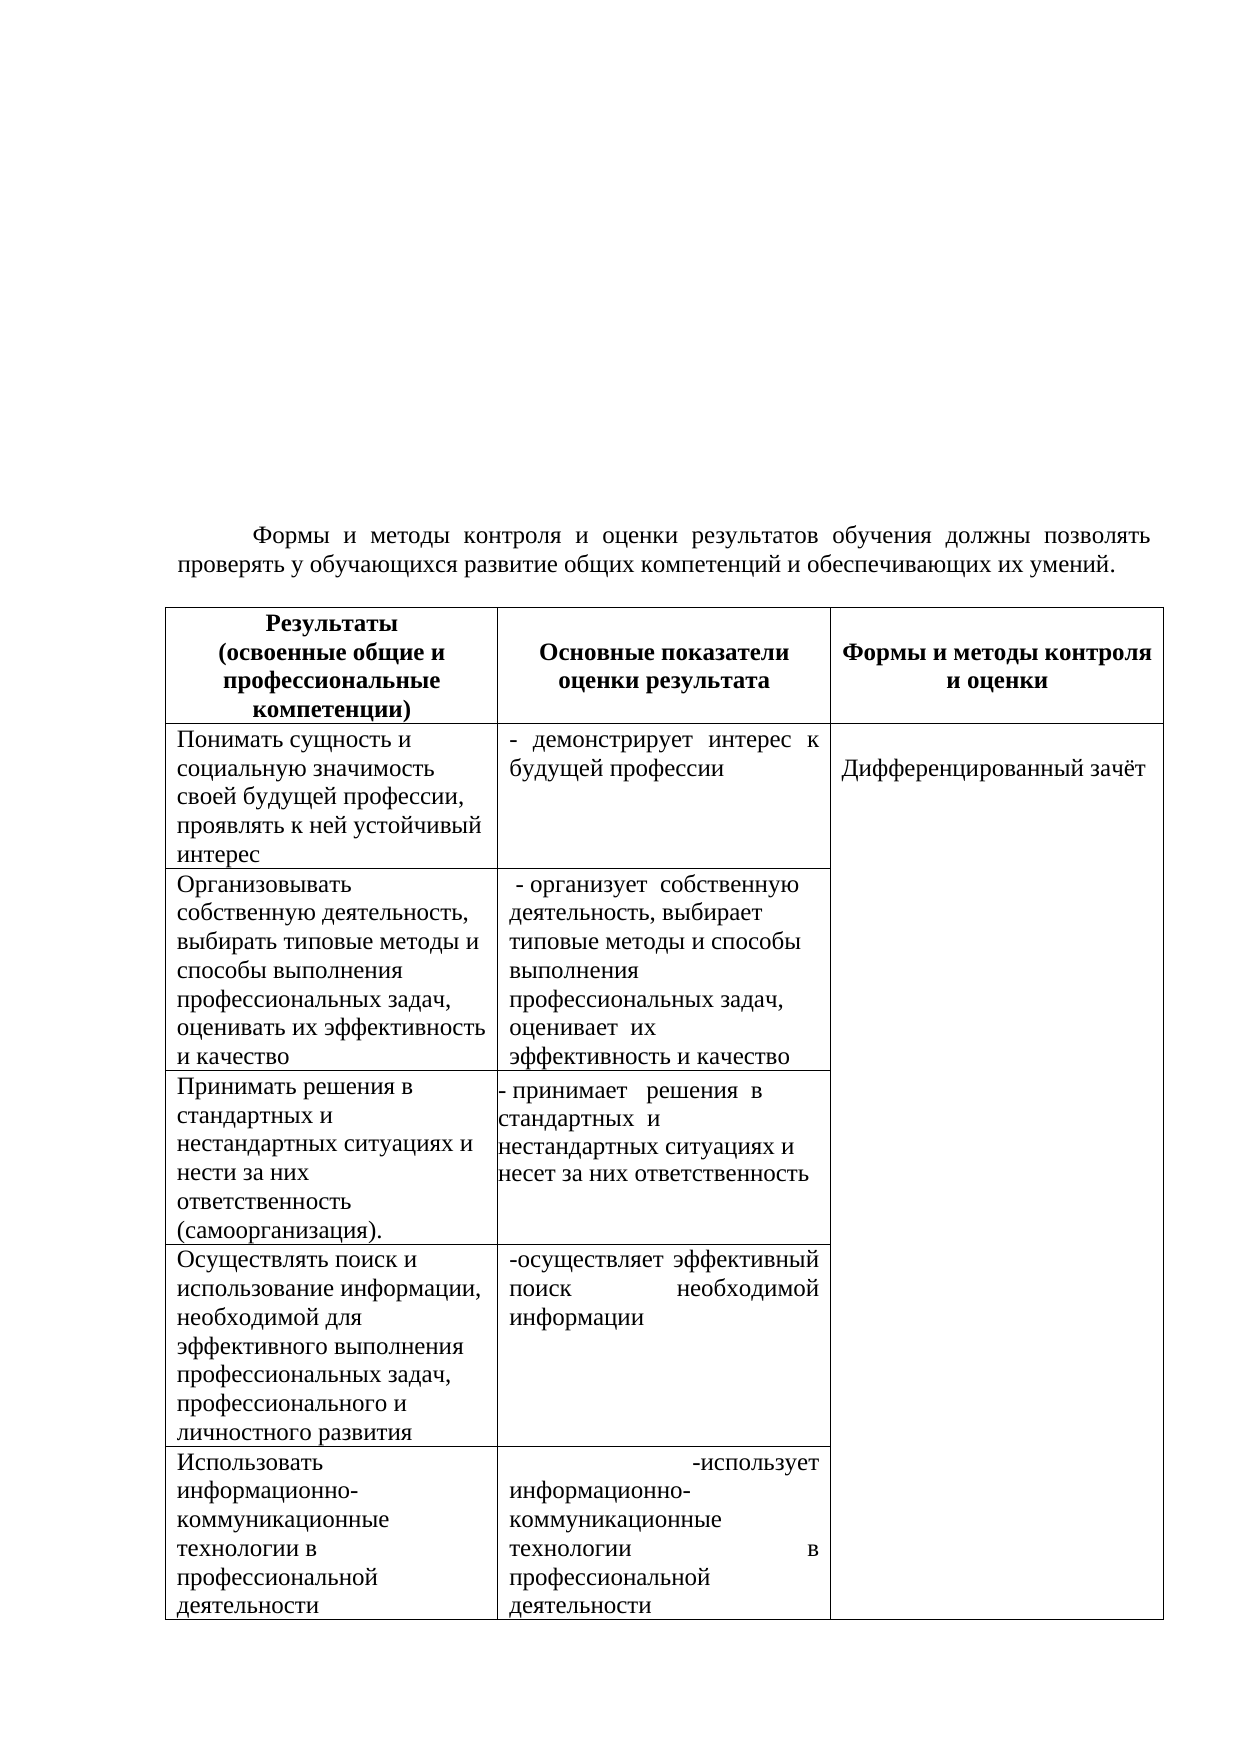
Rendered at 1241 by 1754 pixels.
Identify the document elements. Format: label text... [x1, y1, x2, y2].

table_cell - организует собственную деятельность, выбирает типовые методы и способы выполнения профессиональных задач, оценивает их эффективность и качество [498, 869, 830, 1070]
table_cell Использовать информационно-коммуникационные технологии в профессиональной деятельности [166, 1447, 497, 1619]
table_cell -использует информационно-коммуникационные технологии в профессиональной деятельности [498, 1447, 830, 1619]
table_cell Дифференцированный зачёт [831, 724, 1163, 1619]
table_cell Принимать решения в стандартных и нестандартных ситуациях и нести за них ответственность (самоорганизация). [166, 1071, 497, 1243]
text Формы и методы контроля и оценки результатов обучения должны позволять проверять у обучающихся развитие общих компетенций и обеспечивающих их умений. [177, 521, 1152, 578]
table_header Формы и методы контроля и оценки [831, 608, 1163, 723]
table_header Результаты (освоенные общие и профессиональные компетенции) [166, 608, 497, 723]
table_cell - принимает решения в стандартных и нестандартных ситуациях и несет за них ответственность [498, 1071, 830, 1243]
table_cell -осуществляет эффективный поиск необходимой информации [498, 1245, 830, 1446]
table_cell Понимать сущность и социальную значимость своей будущей профессии, проявлять к ней устойчивый интерес [166, 724, 497, 868]
table_cell Организовывать собственную деятельность, выбирать типовые методы и способы выполнения профессиональных задач, оценивать их эффективность и качество [166, 869, 497, 1070]
table_header Основные показатели оценки результата [498, 608, 830, 723]
table_cell - демонстрирует интерес к будущей профессии [498, 724, 830, 868]
table_cell Осуществлять поиск и использование информации, необходимой для эффективного выполнения профессиональных задач, профессионального и личностного развития [166, 1245, 497, 1446]
